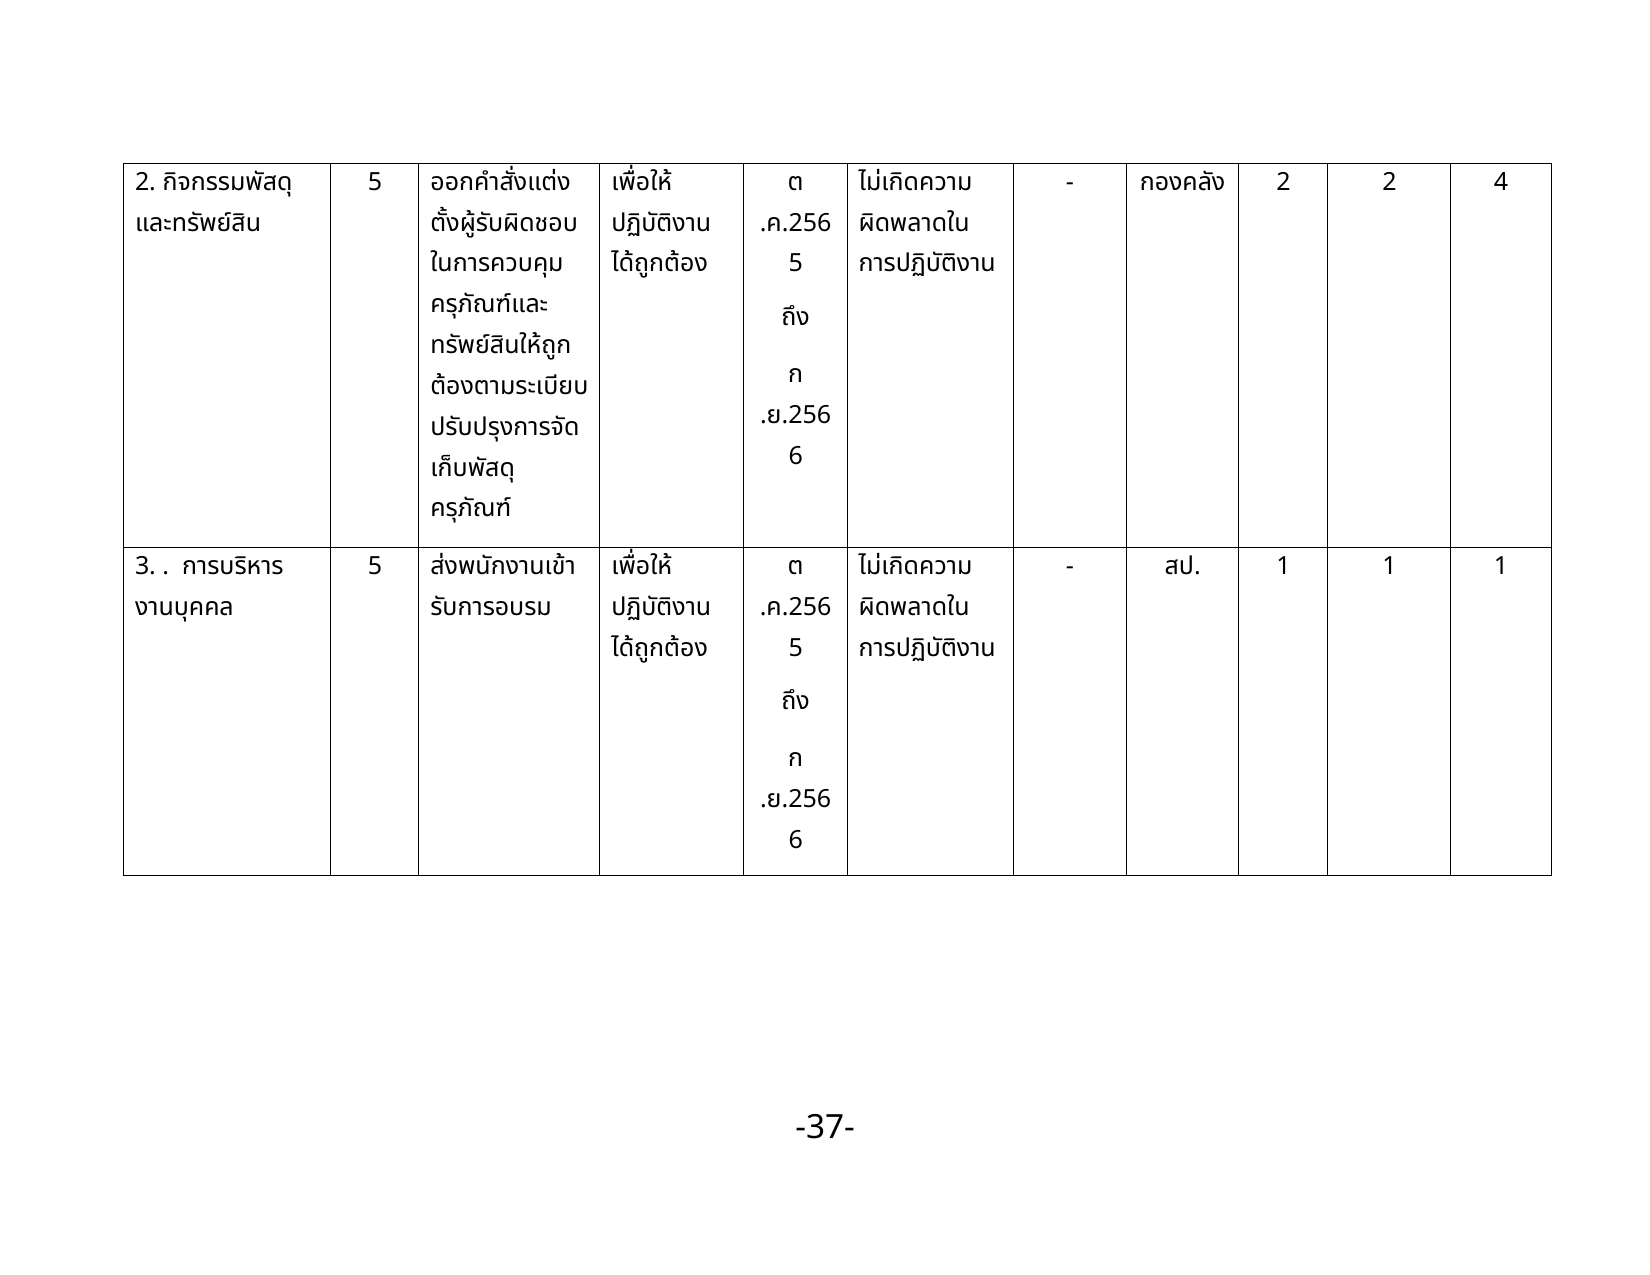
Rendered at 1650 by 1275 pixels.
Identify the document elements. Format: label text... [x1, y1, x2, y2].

table_cell ไม่เกิดความผิดพลาดในการปฏิบัติงาน [848, 164, 1013, 547]
table_cell ออกคำสั่งแต่งตั้งผู้รับผิดชอบในการควบคุมครุภัณฑ์และทรัพย์สินให้ถูกต้องตามระเบียบปรับปรุงการจัดเก็บพัสดุครุภัณฑ์ [419, 164, 599, 547]
table_cell 1 [1239, 548, 1327, 875]
table_cell 1 [1328, 548, 1450, 875]
text -37- [150, 1103, 1500, 1148]
table_cell 2 [1328, 164, 1450, 547]
table_cell - [1014, 548, 1126, 875]
table_cell กองคลัง [1127, 164, 1238, 547]
table_cell สป. [1127, 548, 1238, 875]
table_cell - [1014, 164, 1126, 547]
table_cell 2 [1239, 164, 1327, 547]
table_cell 4 [1451, 164, 1551, 547]
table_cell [600, 164, 743, 547]
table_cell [744, 164, 847, 547]
table_cell ไม่เกิดความผิดพลาดในการปฏิบัติงาน [848, 548, 1013, 875]
table_cell ส่งพนักงานเข้ารับการอบรม [419, 548, 599, 875]
table_cell 3. . การบริหารงานบุคคล [124, 548, 330, 875]
table_cell 5 [331, 164, 418, 547]
table_cell 2. กิจกรรมพัสดุและทรัพย์สิน [124, 164, 330, 547]
table_cell เพื่อให้ปฏิบัติงานได้ถูกต้อง [600, 548, 743, 875]
table_cell 5 [331, 548, 418, 875]
table_cell ต.ค.2565 ถึง ก.ย.2566 [744, 548, 847, 875]
table_cell 1 [1451, 548, 1551, 875]
